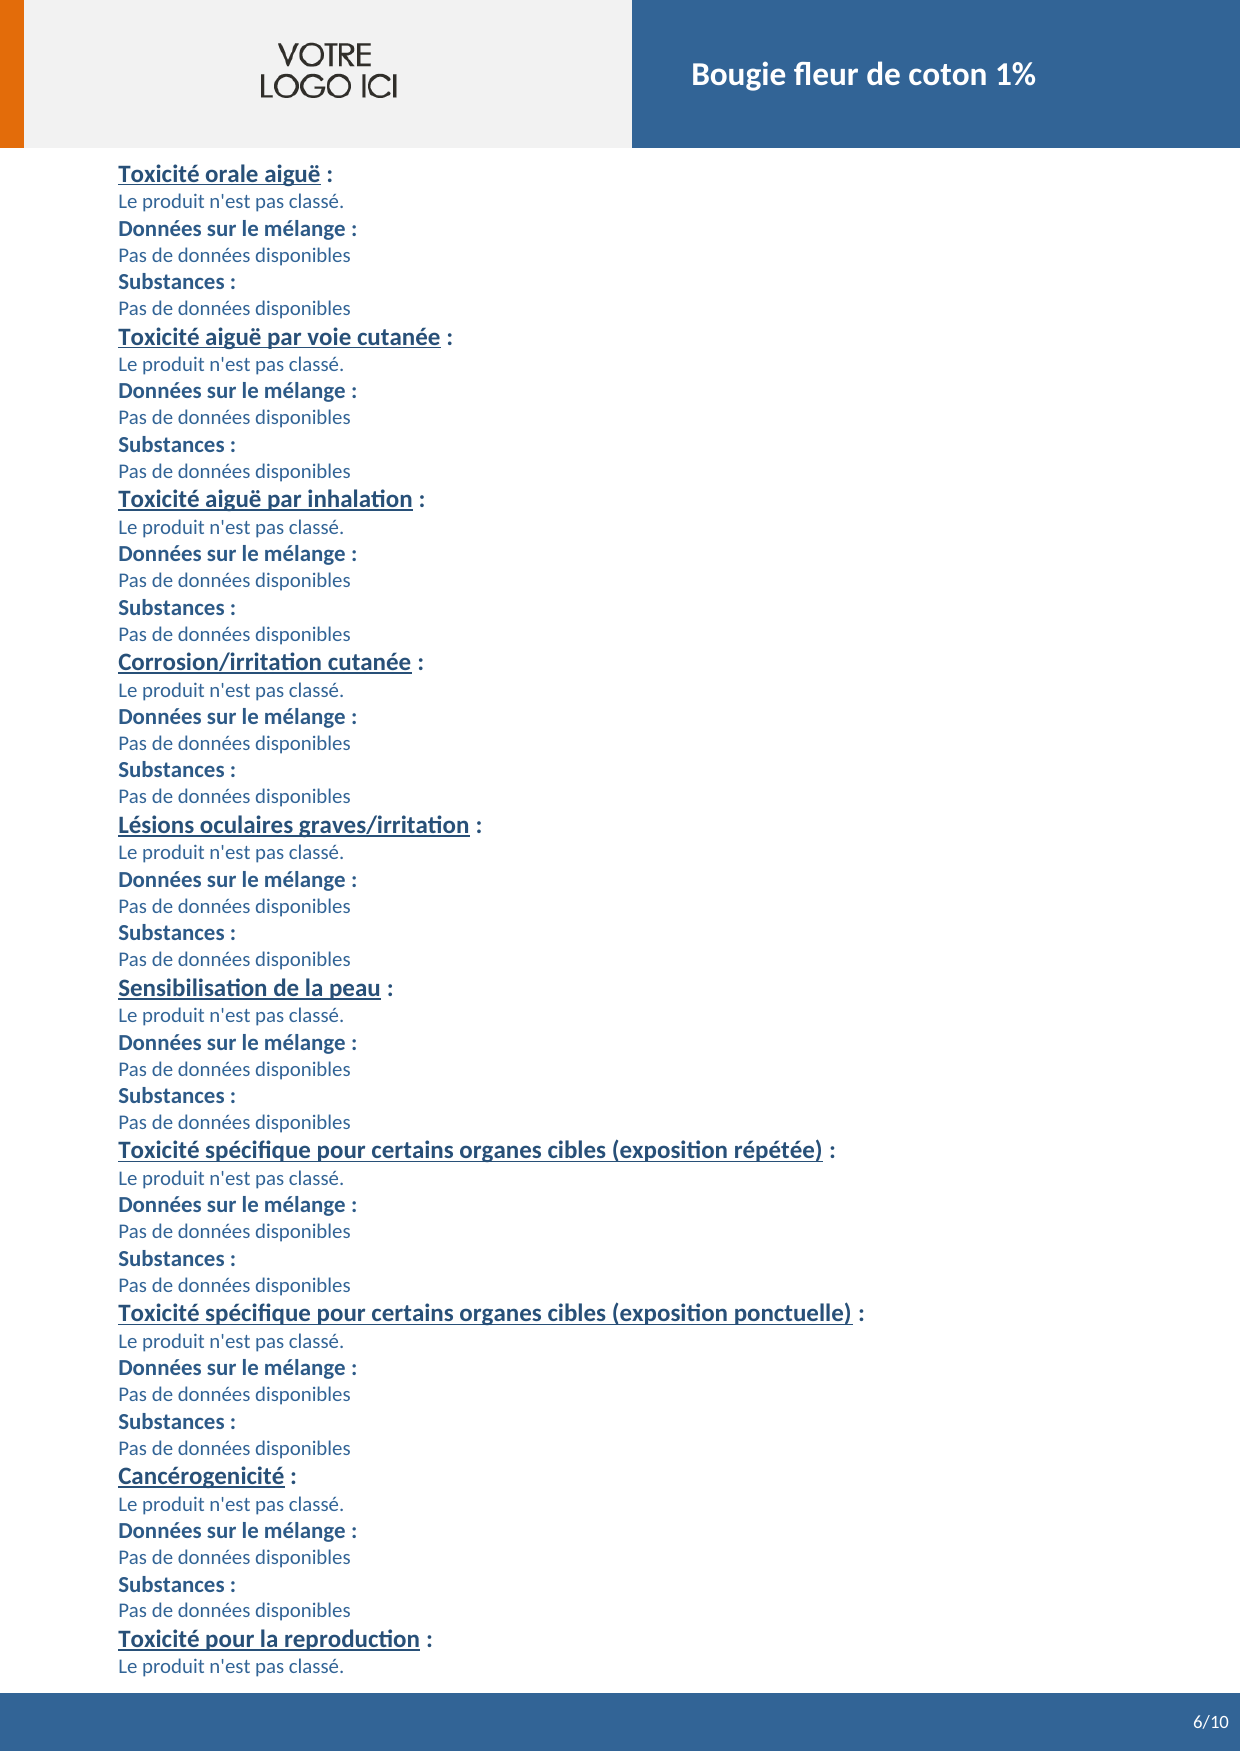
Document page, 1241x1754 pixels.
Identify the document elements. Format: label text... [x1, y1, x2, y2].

text Pas de données disponibles [118, 1435, 1152, 1460]
text Pas de données disponibles [118, 1381, 1152, 1407]
text Pas de données disponibles [118, 1056, 1152, 1081]
text Pas de données disponibles [118, 893, 1152, 918]
subtitle Données sur le mélange : [118, 702, 1152, 730]
picture [223, 9, 432, 139]
subtitle Toxicité aiguë par voie cutanée : [118, 321, 1152, 351]
subtitle Substances : [118, 1570, 1152, 1598]
subtitle Données sur le mélange : [118, 1028, 1152, 1056]
text Le produit n'est pas classé. [118, 1491, 1152, 1516]
text Pas de données disponibles [118, 1219, 1152, 1244]
subtitle Substances : [118, 593, 1152, 621]
text Pas de données disponibles [118, 1272, 1152, 1297]
text Le produit n'est pas classé. [118, 514, 1152, 539]
text Pas de données disponibles [118, 242, 1152, 267]
text Pas de données disponibles [118, 1544, 1152, 1570]
subtitle Corrosion/irritation cutanée : [118, 646, 1152, 677]
subtitle Données sur le mélange : [118, 377, 1152, 404]
text Pas de données disponibles [118, 946, 1152, 972]
subtitle Substances : [118, 430, 1152, 458]
text Pas de données disponibles [118, 1598, 1152, 1623]
subtitle Substances : [118, 756, 1152, 784]
text Le produit n'est pas classé. [118, 839, 1152, 865]
subtitle Substances : [118, 1081, 1152, 1109]
subtitle Lésions oculaires graves/irritation : [118, 809, 1152, 839]
text Pas de données disponibles [118, 621, 1152, 646]
text Pas de données disponibles [118, 1109, 1152, 1135]
text Pas de données disponibles [118, 458, 1152, 483]
subtitle Sensibilisation de la peau : [118, 972, 1152, 1002]
subtitle Données sur le mélange : [118, 539, 1152, 567]
subtitle Cancérogenicité : [118, 1460, 1152, 1491]
subtitle Substances : [118, 918, 1152, 946]
text Le produit n'est pas classé. [118, 188, 1152, 214]
text Le produit n'est pas classé. [118, 1002, 1152, 1028]
subtitle Toxicité spécifique pour certains organes cibles (exposition répétée) : [118, 1135, 1152, 1165]
subtitle Données sur le mélange : [118, 1191, 1152, 1219]
subtitle Toxicité pour la reproduction : [118, 1623, 1152, 1654]
text Pas de données disponibles [118, 567, 1152, 593]
text Le produit n'est pas classé. [118, 1328, 1152, 1353]
subtitle Substances : [118, 1407, 1152, 1435]
text Le produit n'est pas classé. [118, 677, 1152, 702]
subtitle Substances : [118, 1244, 1152, 1272]
subtitle Toxicité orale aiguë : [118, 158, 1152, 188]
subtitle Données sur le mélange : [118, 1516, 1152, 1544]
subtitle Substances : [118, 267, 1152, 295]
subtitle Données sur le mélange : [118, 214, 1152, 242]
subtitle Toxicité spécifique pour certains organes cibles (exposition ponctuelle) : [118, 1297, 1152, 1328]
subtitle Données sur le mélange : [118, 1353, 1152, 1381]
text Le produit n'est pas classé. [118, 351, 1152, 377]
text Le produit n'est pas classé. [118, 1165, 1152, 1191]
text Pas de données disponibles [118, 784, 1152, 809]
text Le produit n'est pas classé. [118, 1654, 1152, 1679]
text Pas de données disponibles [118, 730, 1152, 756]
text Pas de données disponibles [118, 295, 1152, 321]
text Pas de données disponibles [118, 404, 1152, 430]
subtitle Données sur le mélange : [118, 865, 1152, 893]
subtitle Toxicité aiguë par inhalation : [118, 483, 1152, 514]
